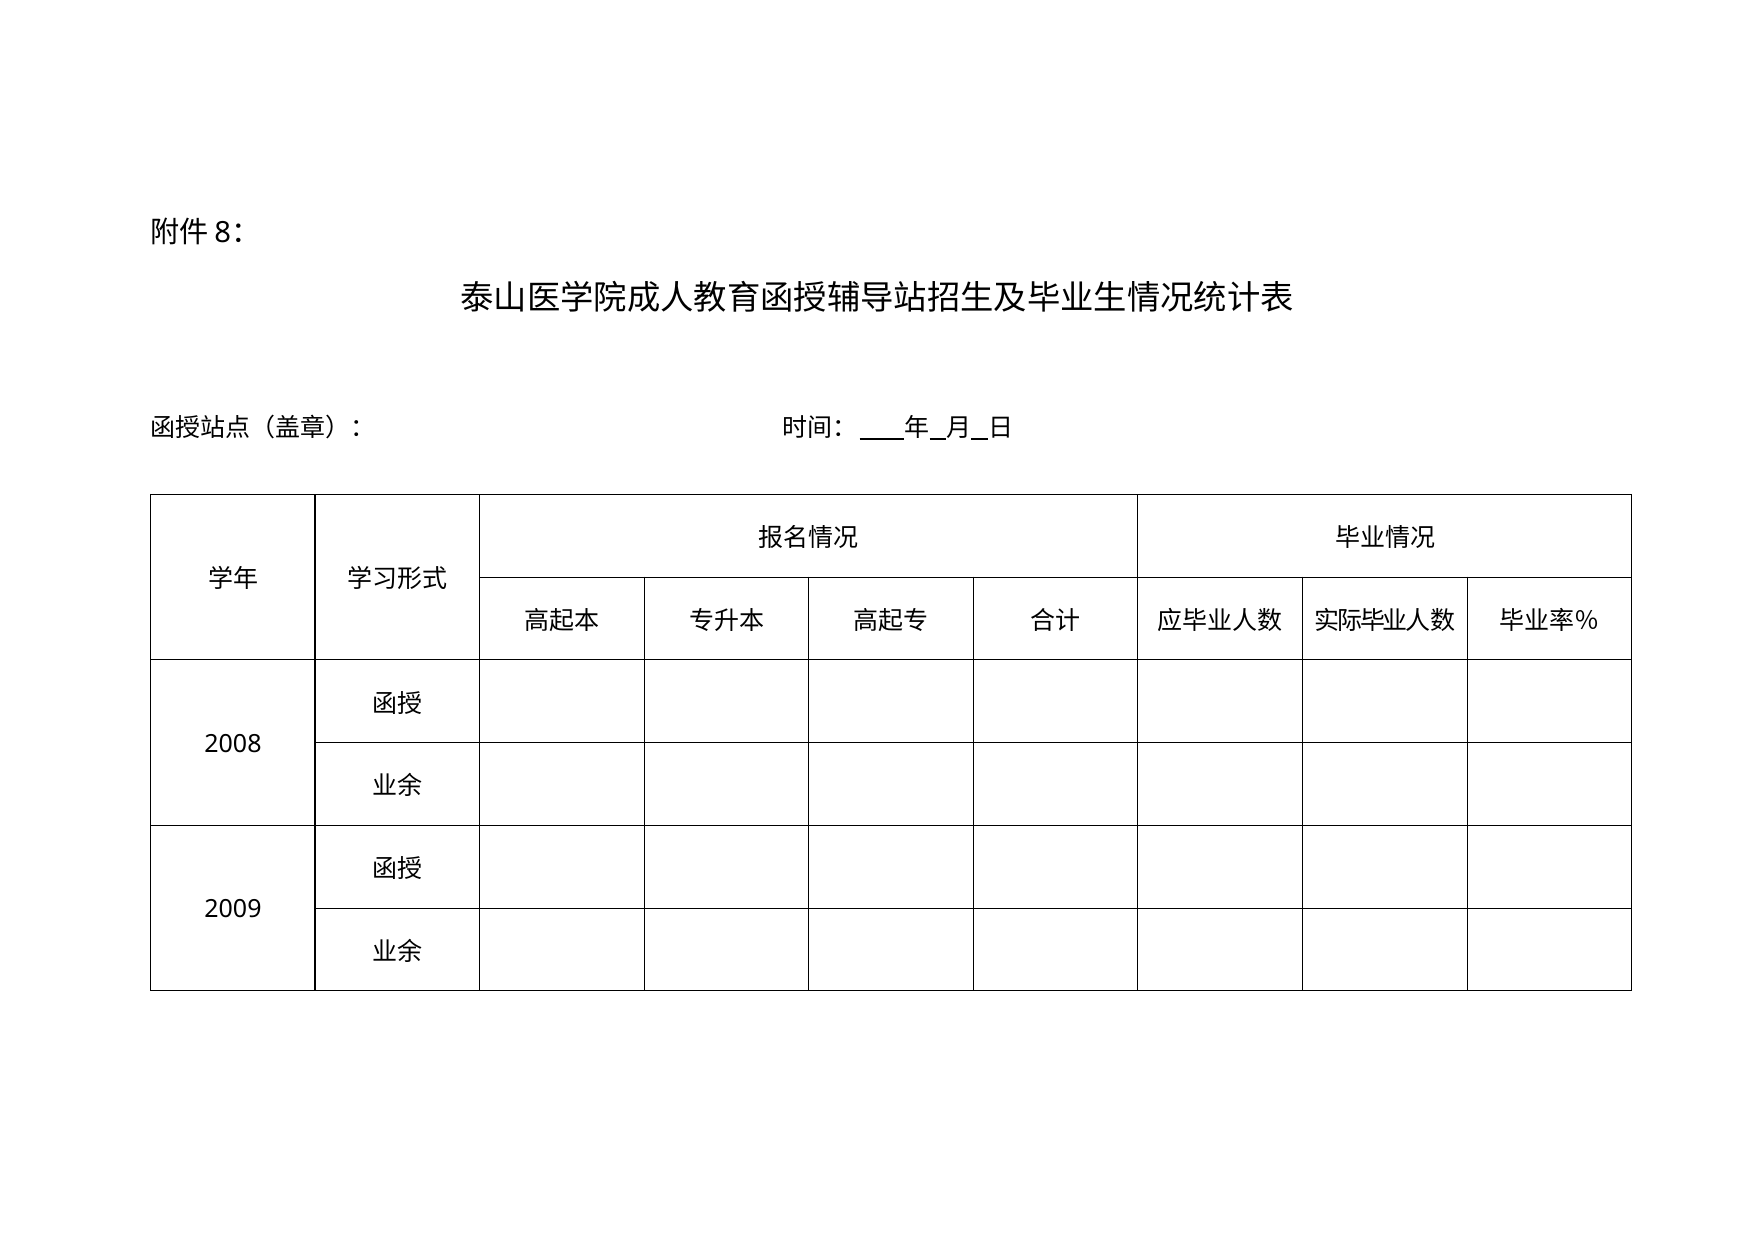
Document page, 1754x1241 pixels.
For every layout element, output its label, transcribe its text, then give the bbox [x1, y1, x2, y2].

table_cell [645, 826, 808, 907]
table_cell 实际毕业人数 [1303, 578, 1467, 659]
table_cell 应毕业人数 [1138, 578, 1302, 659]
table_cell 毕业率％ [1468, 578, 1631, 659]
table_cell 业余 [316, 909, 479, 990]
table_cell 函授 [316, 660, 479, 742]
text 泰山医学院成人教育函授辅导站招生及毕业生情况统计表 [150, 263, 1604, 328]
table_cell [645, 743, 808, 825]
table_cell [809, 743, 973, 825]
table_cell [1138, 826, 1302, 907]
table_cell [645, 660, 808, 742]
table_cell 函授 [316, 826, 479, 907]
table_header 报名情况 [480, 495, 1137, 577]
table_header 学习形式 [316, 495, 479, 659]
table_cell [480, 660, 644, 742]
table_cell [1468, 660, 1631, 742]
table_cell [1303, 660, 1467, 742]
table_cell [809, 909, 973, 990]
table_cell [974, 743, 1137, 825]
table_cell [1468, 743, 1631, 825]
table_cell [809, 660, 973, 742]
text 函授站点（盖章）： 时间： 年 月 日 [150, 393, 1604, 458]
table_cell [974, 909, 1137, 990]
table_cell [974, 826, 1137, 907]
table_header 毕业情况 [1138, 495, 1631, 577]
table_cell [974, 660, 1137, 742]
table_header 学年 [151, 495, 314, 659]
table_cell [809, 826, 973, 907]
table_cell 高起本 [480, 578, 644, 659]
table_cell [480, 909, 644, 990]
table_cell [1138, 909, 1302, 990]
table_cell 2008 [151, 660, 314, 825]
table_cell [1468, 909, 1631, 990]
table_cell [1303, 826, 1467, 907]
table_cell 2009 [151, 826, 314, 990]
table_cell [1138, 660, 1302, 742]
table_cell [1303, 909, 1467, 990]
table_cell 业余 [316, 743, 479, 825]
table_cell [1138, 743, 1302, 825]
table_cell [480, 743, 644, 825]
table_cell 高起专 [809, 578, 973, 659]
text 附件8： [150, 198, 1604, 263]
table_cell [1468, 826, 1631, 907]
table_cell 专升本 [645, 578, 808, 659]
table_cell [1303, 743, 1467, 825]
table_cell 合计 [974, 578, 1137, 659]
table_cell [645, 909, 808, 990]
table_cell [480, 826, 644, 907]
